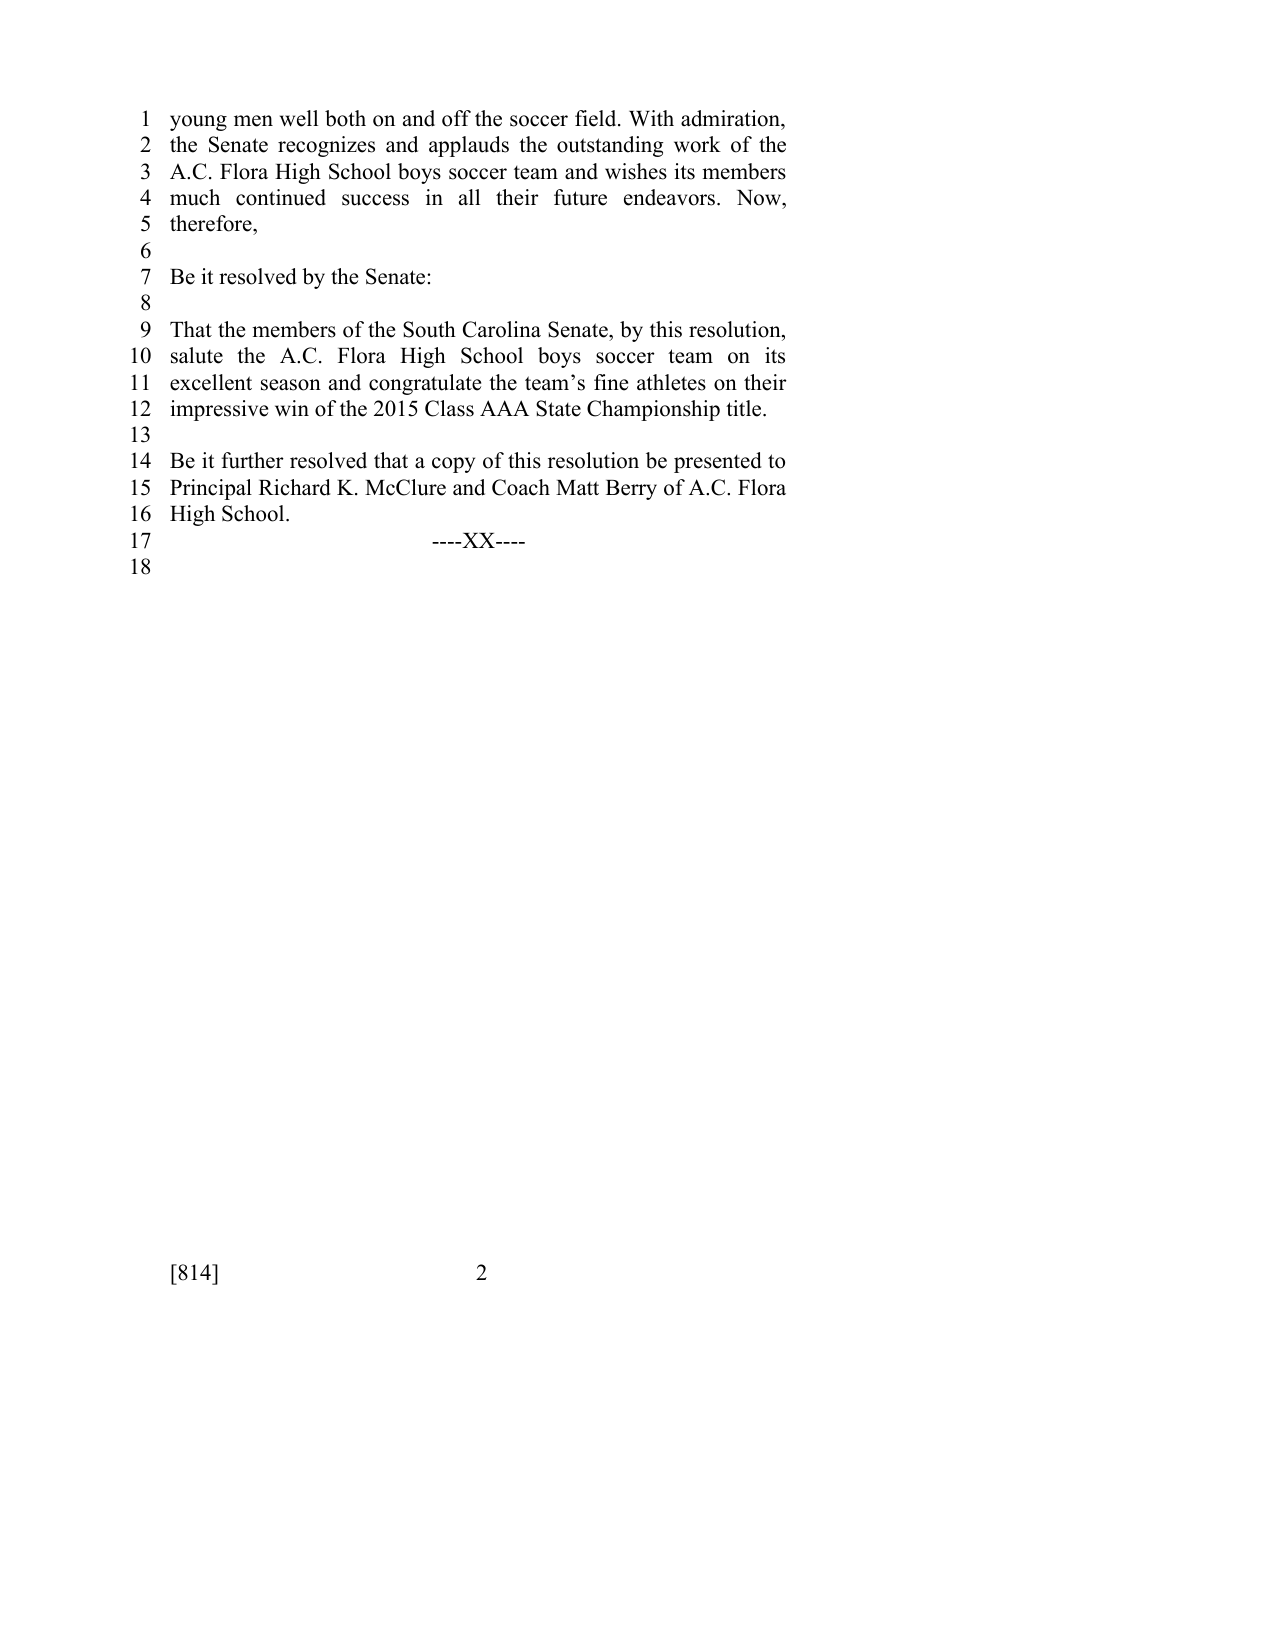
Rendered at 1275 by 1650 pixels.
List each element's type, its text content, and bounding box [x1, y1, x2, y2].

text ----XX---- [169, 527, 787, 553]
text That the members of the South Carolina Senate, by this resolution, salute the A.C. Flora High School boys soccer team on its excellent season and congratulate the team’s fine athletes on their impressive win of the 2015 Class AAA State Championship title. [169, 316, 787, 421]
text Be it further resolved that a copy of this resolution be presented to Principal Richard K. McClure and Coach Matt Berry of A.C. Flora High School. [169, 448, 787, 527]
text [169, 105, 787, 237]
text Be it resolved by the Senate: [169, 263, 787, 289]
